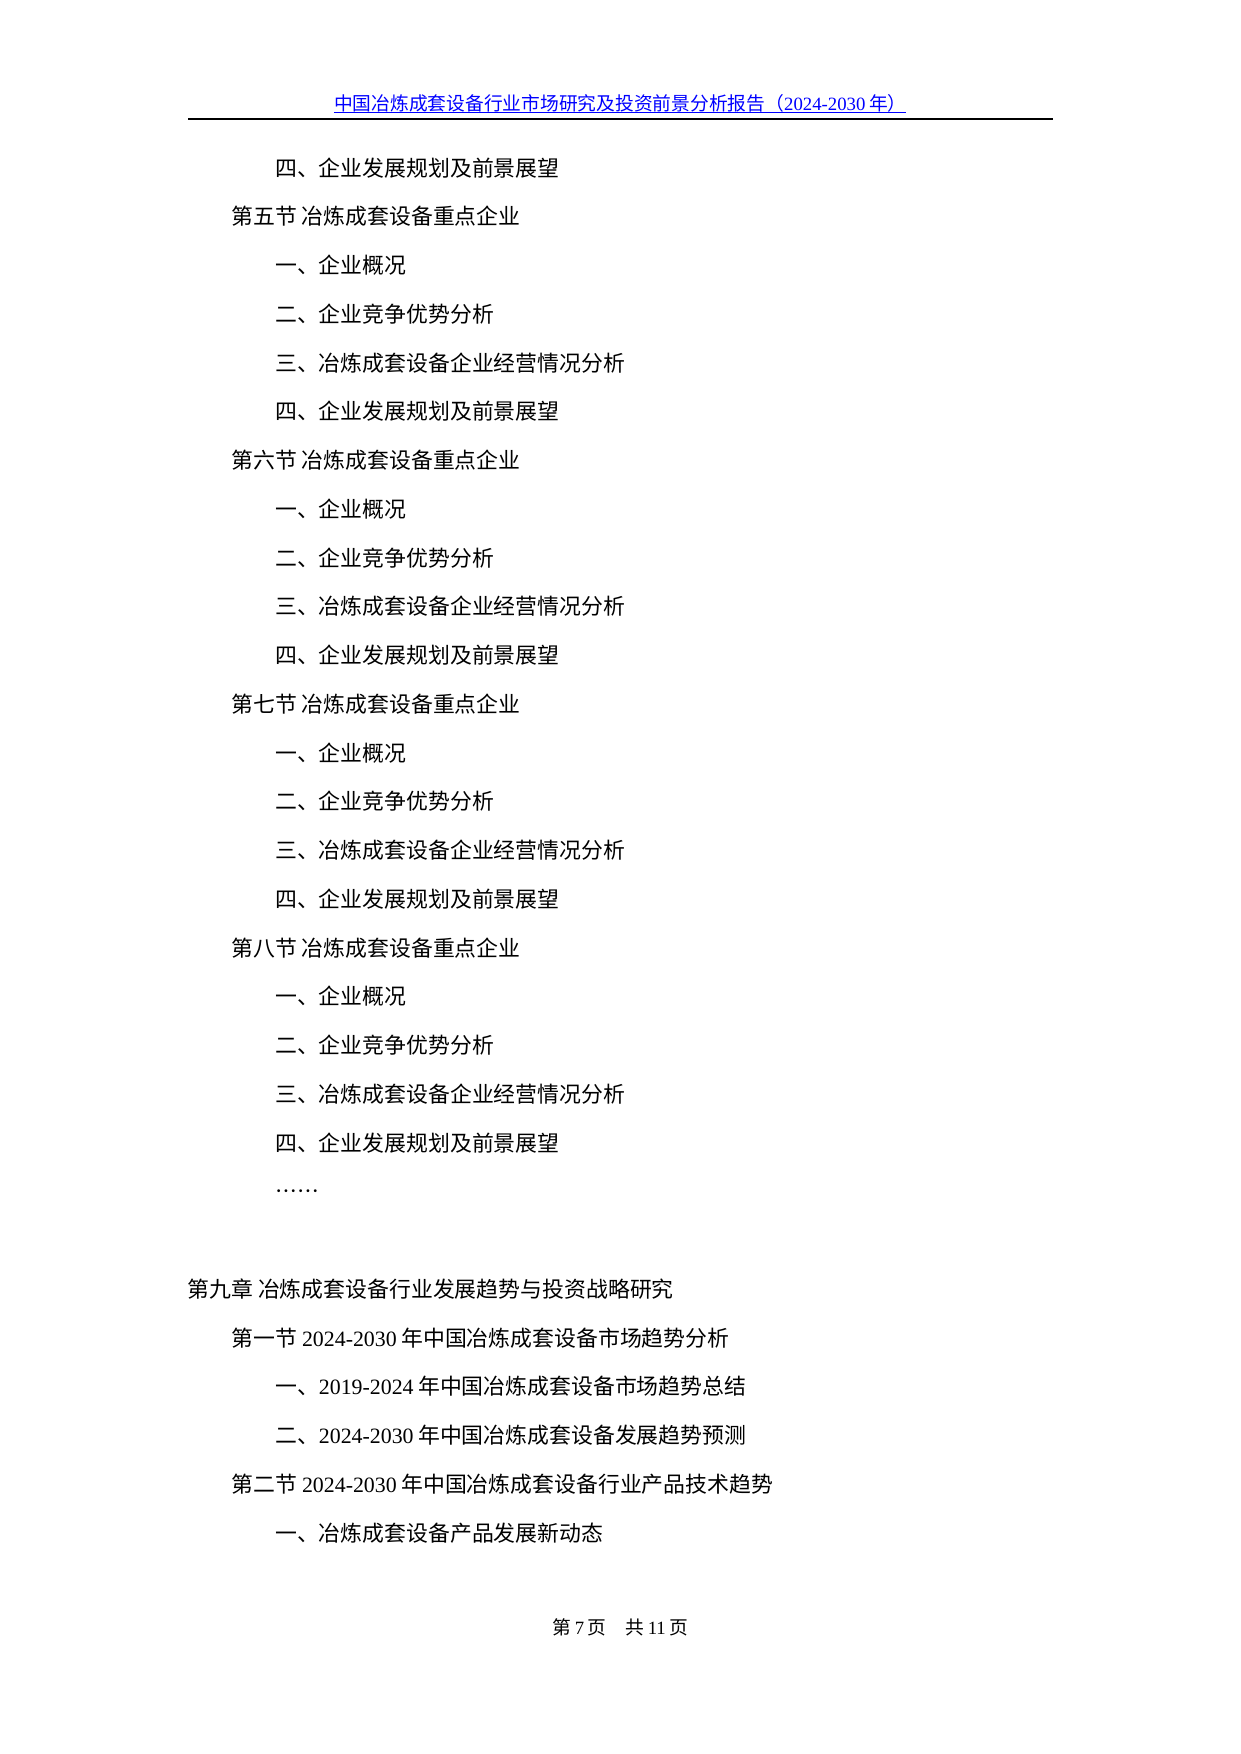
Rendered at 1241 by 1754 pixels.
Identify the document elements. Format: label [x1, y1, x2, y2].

text [187, 150, 1053, 1548]
